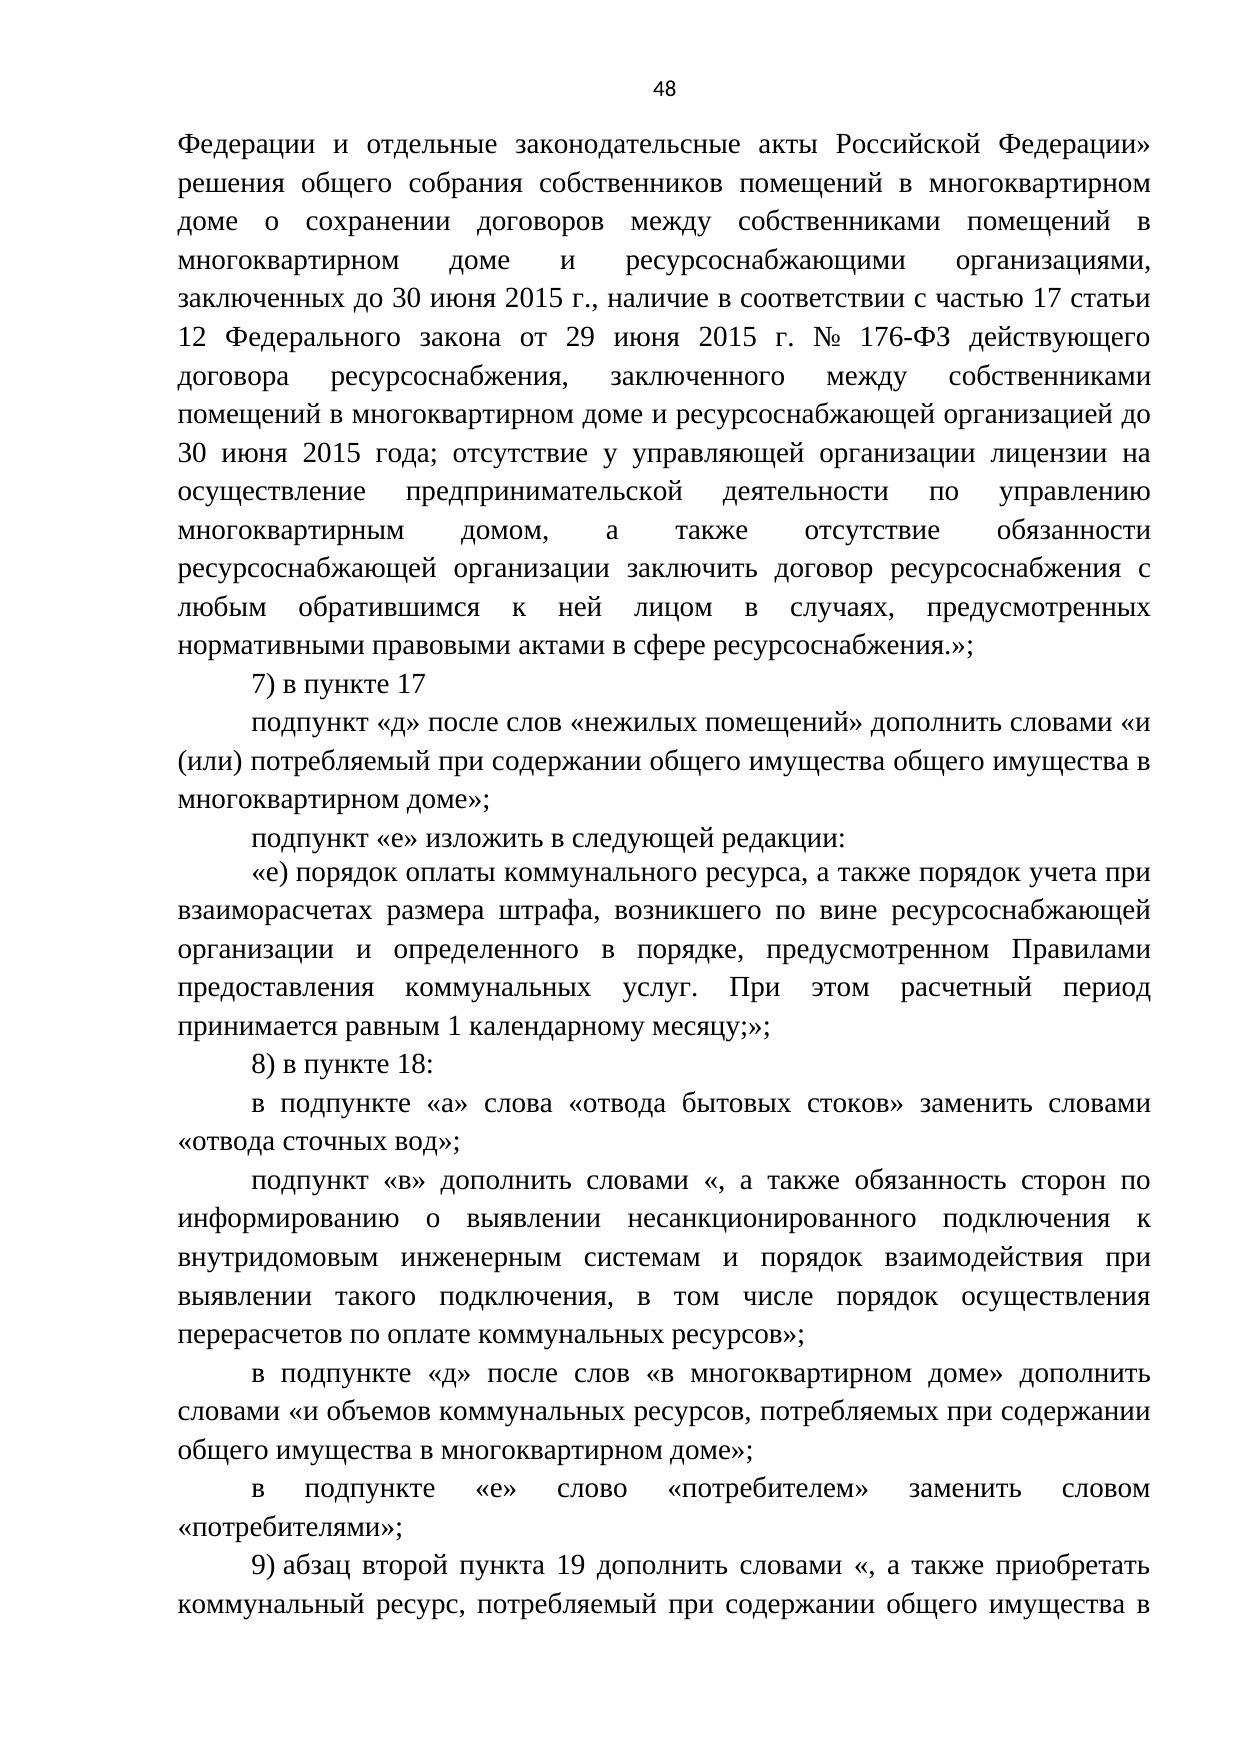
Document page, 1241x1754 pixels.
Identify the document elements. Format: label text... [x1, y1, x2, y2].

text 7) в пункте 17 [177, 666, 1152, 699]
text в подпункте «а» слова «отвода бытовых стоков» заменить словами «отвода сточных вод»; [177, 1085, 1152, 1157]
text подпункт «е» изложить в следующей редакции: [177, 820, 1152, 854]
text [177, 1547, 1152, 1619]
text «е) порядок оплаты коммунального ресурса, а также порядок учета при взаиморасчетах размера штрафа, возникшего по вине ресурсоснабжающей организации и определенного в порядке, предусмотренном Правилами предоставления коммунальных услуг. При этом расчетный период принимается равным 1 календарному месяцу;»; [177, 854, 1152, 1041]
text подпункт «д» после слов «нежилых помещений» дополнить словами «и (или) потребляемый при содержании общего имущества общего имущества в многоквартирном доме»; [177, 704, 1152, 815]
text 8) в пункте 18: [177, 1046, 1152, 1080]
text в подпункте «д» после слов «в многоквартирном доме» дополнить словами «и объемов коммунальных ресурсов, потребляемых при содержании общего имущества в многоквартирном доме»; [177, 1355, 1152, 1465]
text в подпункте «е» слово «потребителем» заменить словом «потребителями»; [177, 1470, 1152, 1542]
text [177, 126, 1152, 661]
text подпункт «в» дополнить словами «, а также обязанность сторон по информированию о выявлении несанкционированного подключения к внутридомовым инженерным системам и порядок взаимодействия при выявлении такого подключения, в том числе порядок осуществления перерасчетов по оплате коммунальных ресурсов»; [177, 1162, 1152, 1350]
